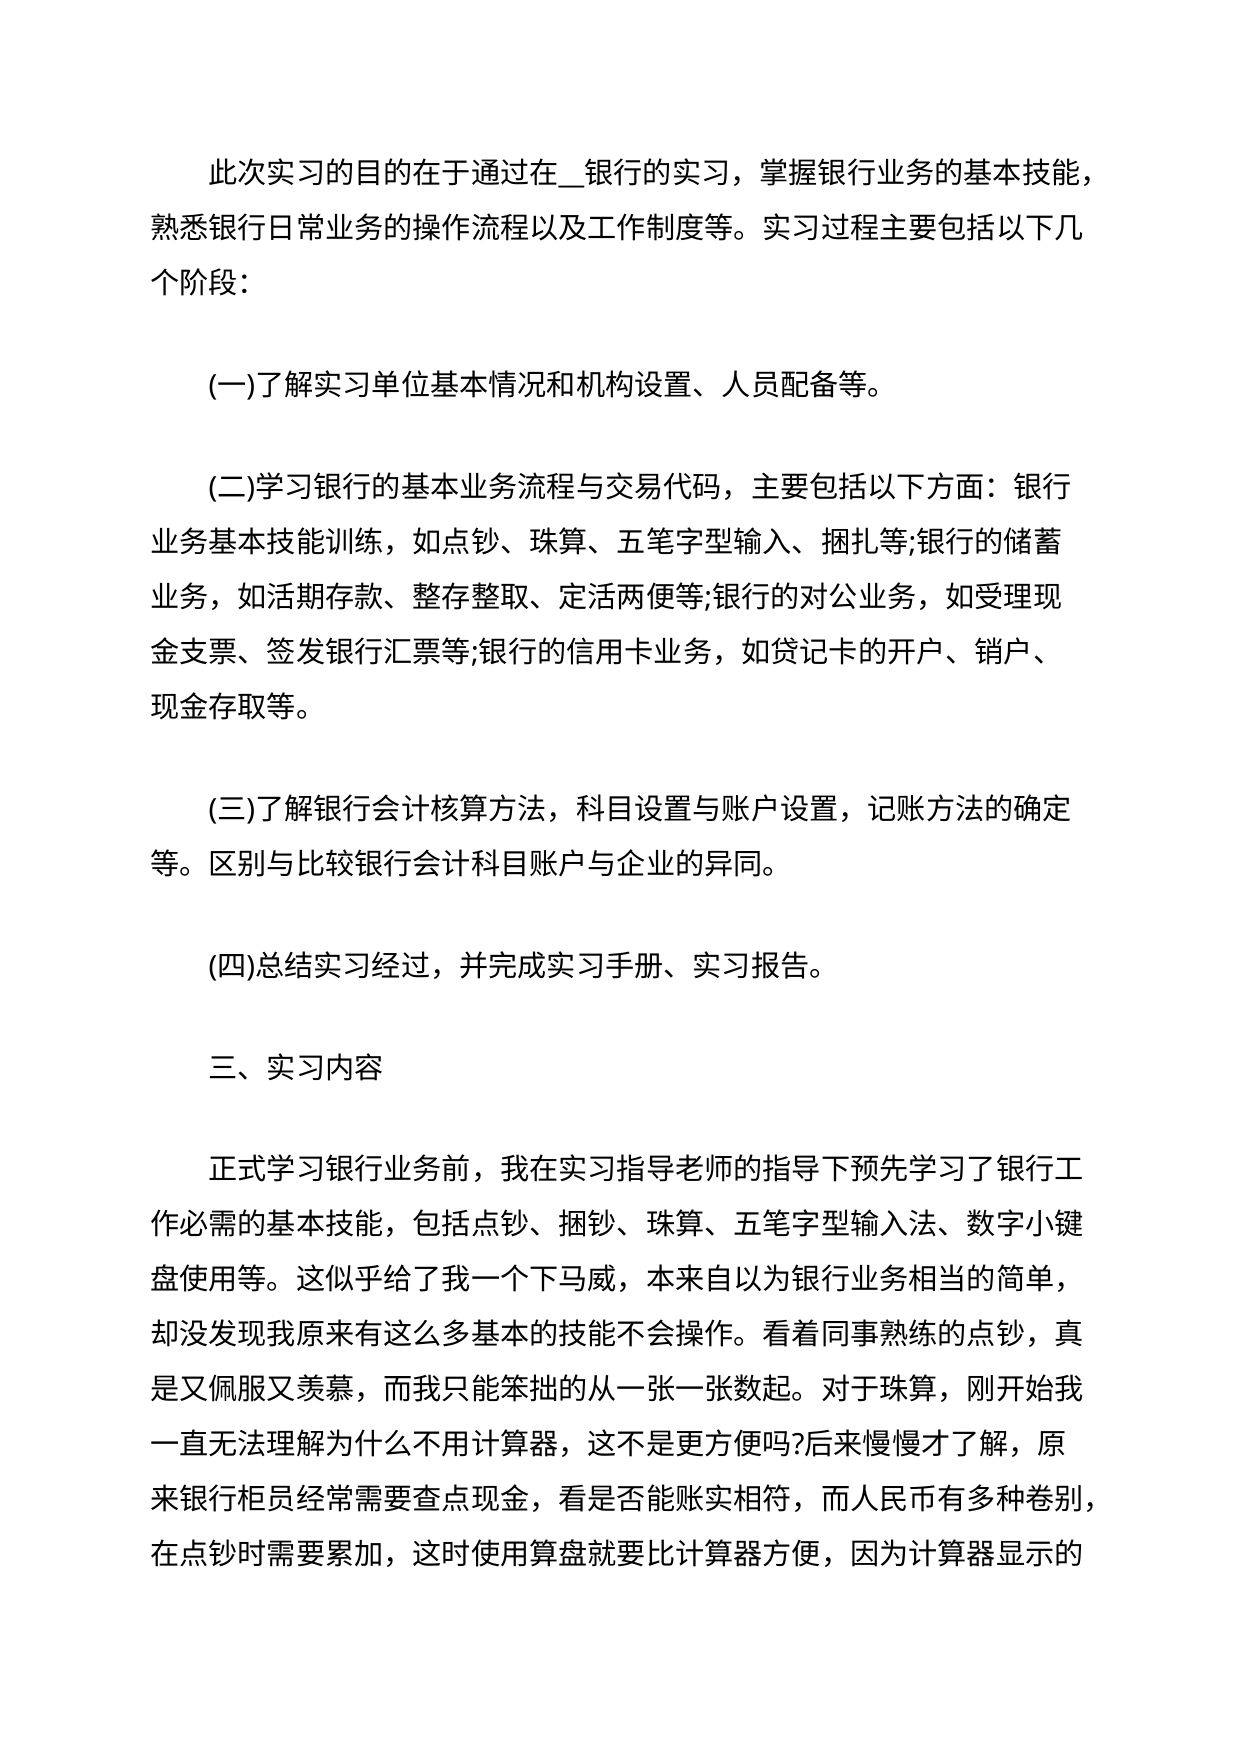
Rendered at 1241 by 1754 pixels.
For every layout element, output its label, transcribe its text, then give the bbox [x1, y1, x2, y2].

text 三、实习内容 [150, 1044, 1090, 1086]
text 此次实习的目的在于通过在__银行的实习，掌握银行业务的基本技能，熟悉银行日常业务的操作流程以及工作制度等。实习过程主要包括以下几个阶段： [150, 150, 1090, 302]
text (二)学习银行的基本业务流程与交易代码，主要包括以下方面：银行业务基本技能训练，如点钞、珠算、五笔字型输入、捆扎等;银行的储蓄业务，如活期存款、整存整取、定活两便等;银行的对公业务，如受理现金支票、签发银行汇票等;银行的信用卡业务，如贷记卡的开户、销户、现金存取等。 [150, 464, 1090, 726]
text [150, 1146, 1090, 1573]
text (三)了解银行会计核算方法，科目设置与账户设置，记账方法的确定等。区别与比较银行会计科目账户与企业的异同。 [150, 785, 1090, 883]
text (一)了解实习单位基本情况和机构设置、人员配备等。 [150, 362, 1090, 404]
text (四)总结实习经过，并完成实习手册、实习报告。 [150, 942, 1090, 984]
